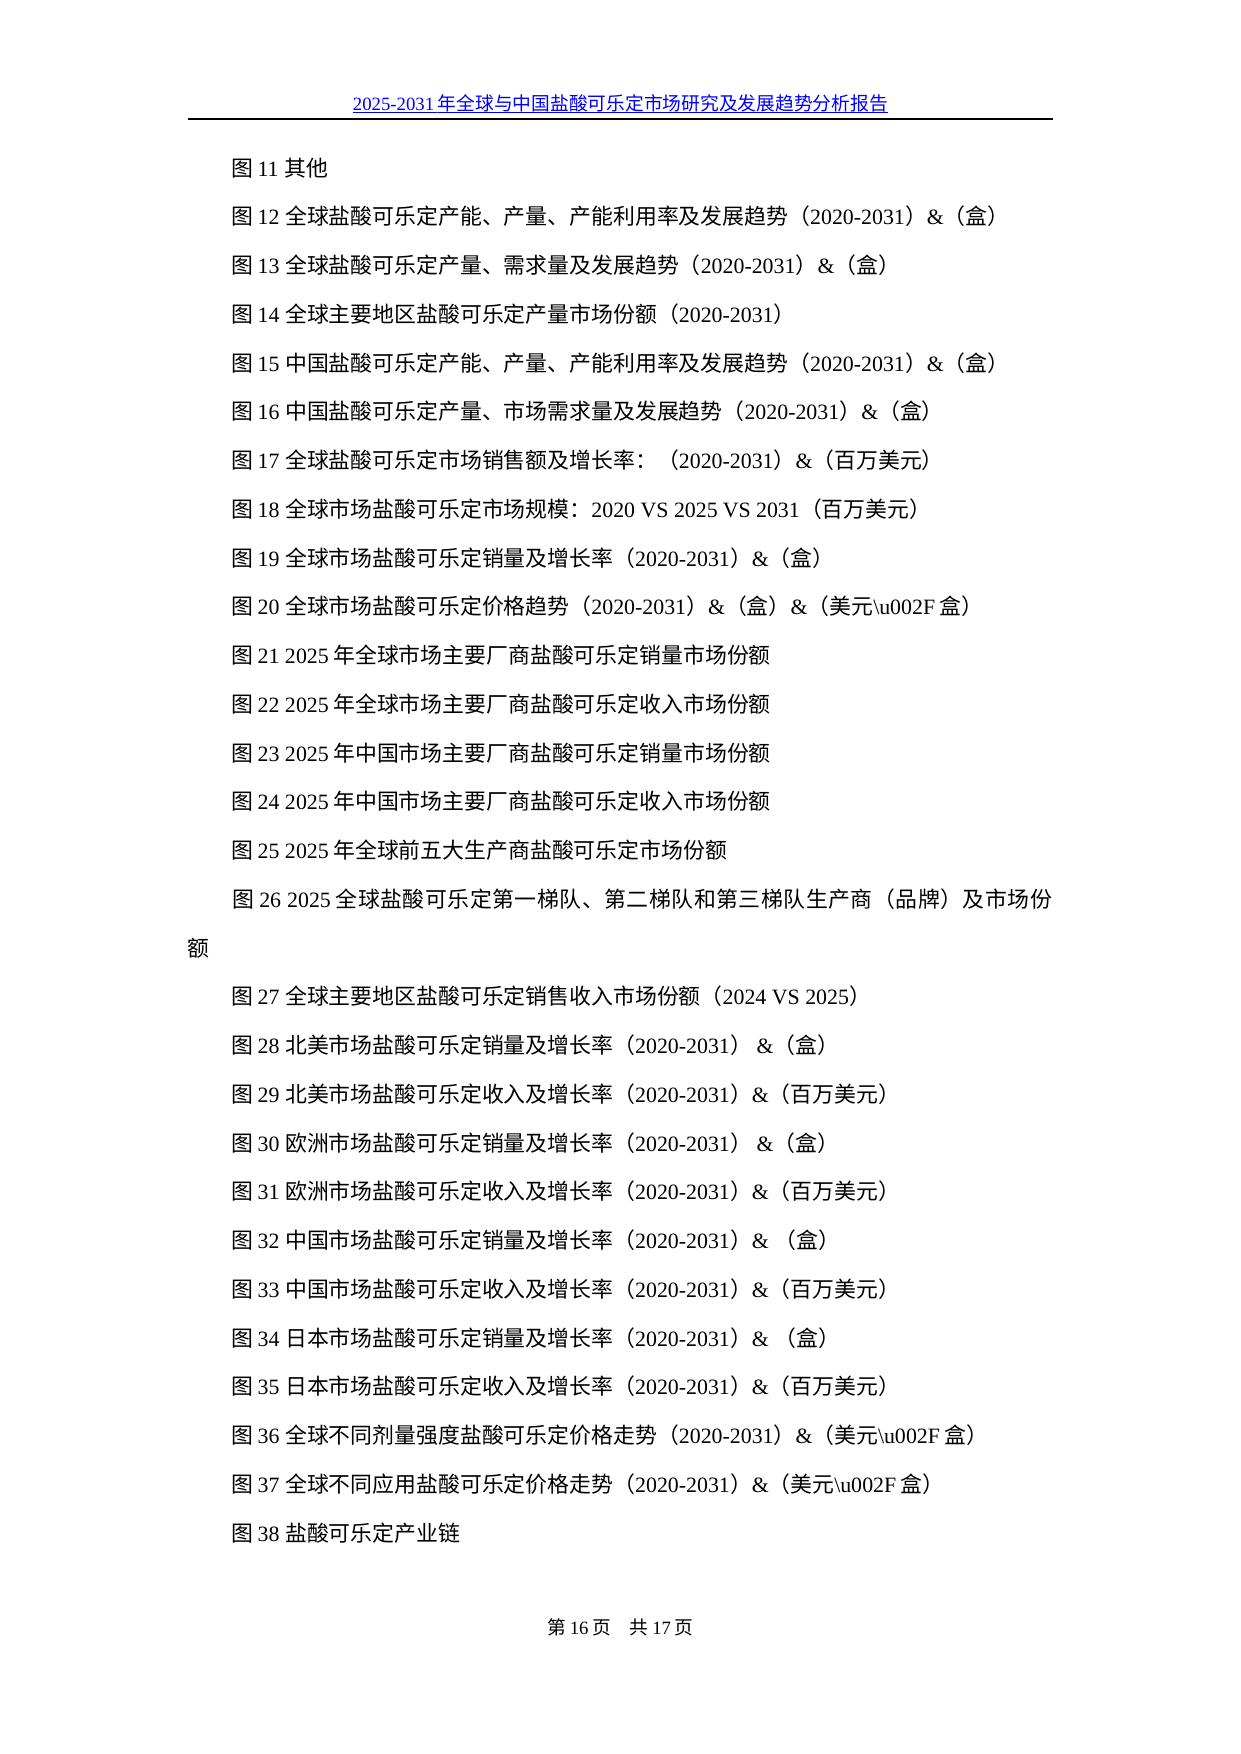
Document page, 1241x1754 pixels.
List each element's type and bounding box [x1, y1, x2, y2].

text [187, 150, 1053, 1548]
